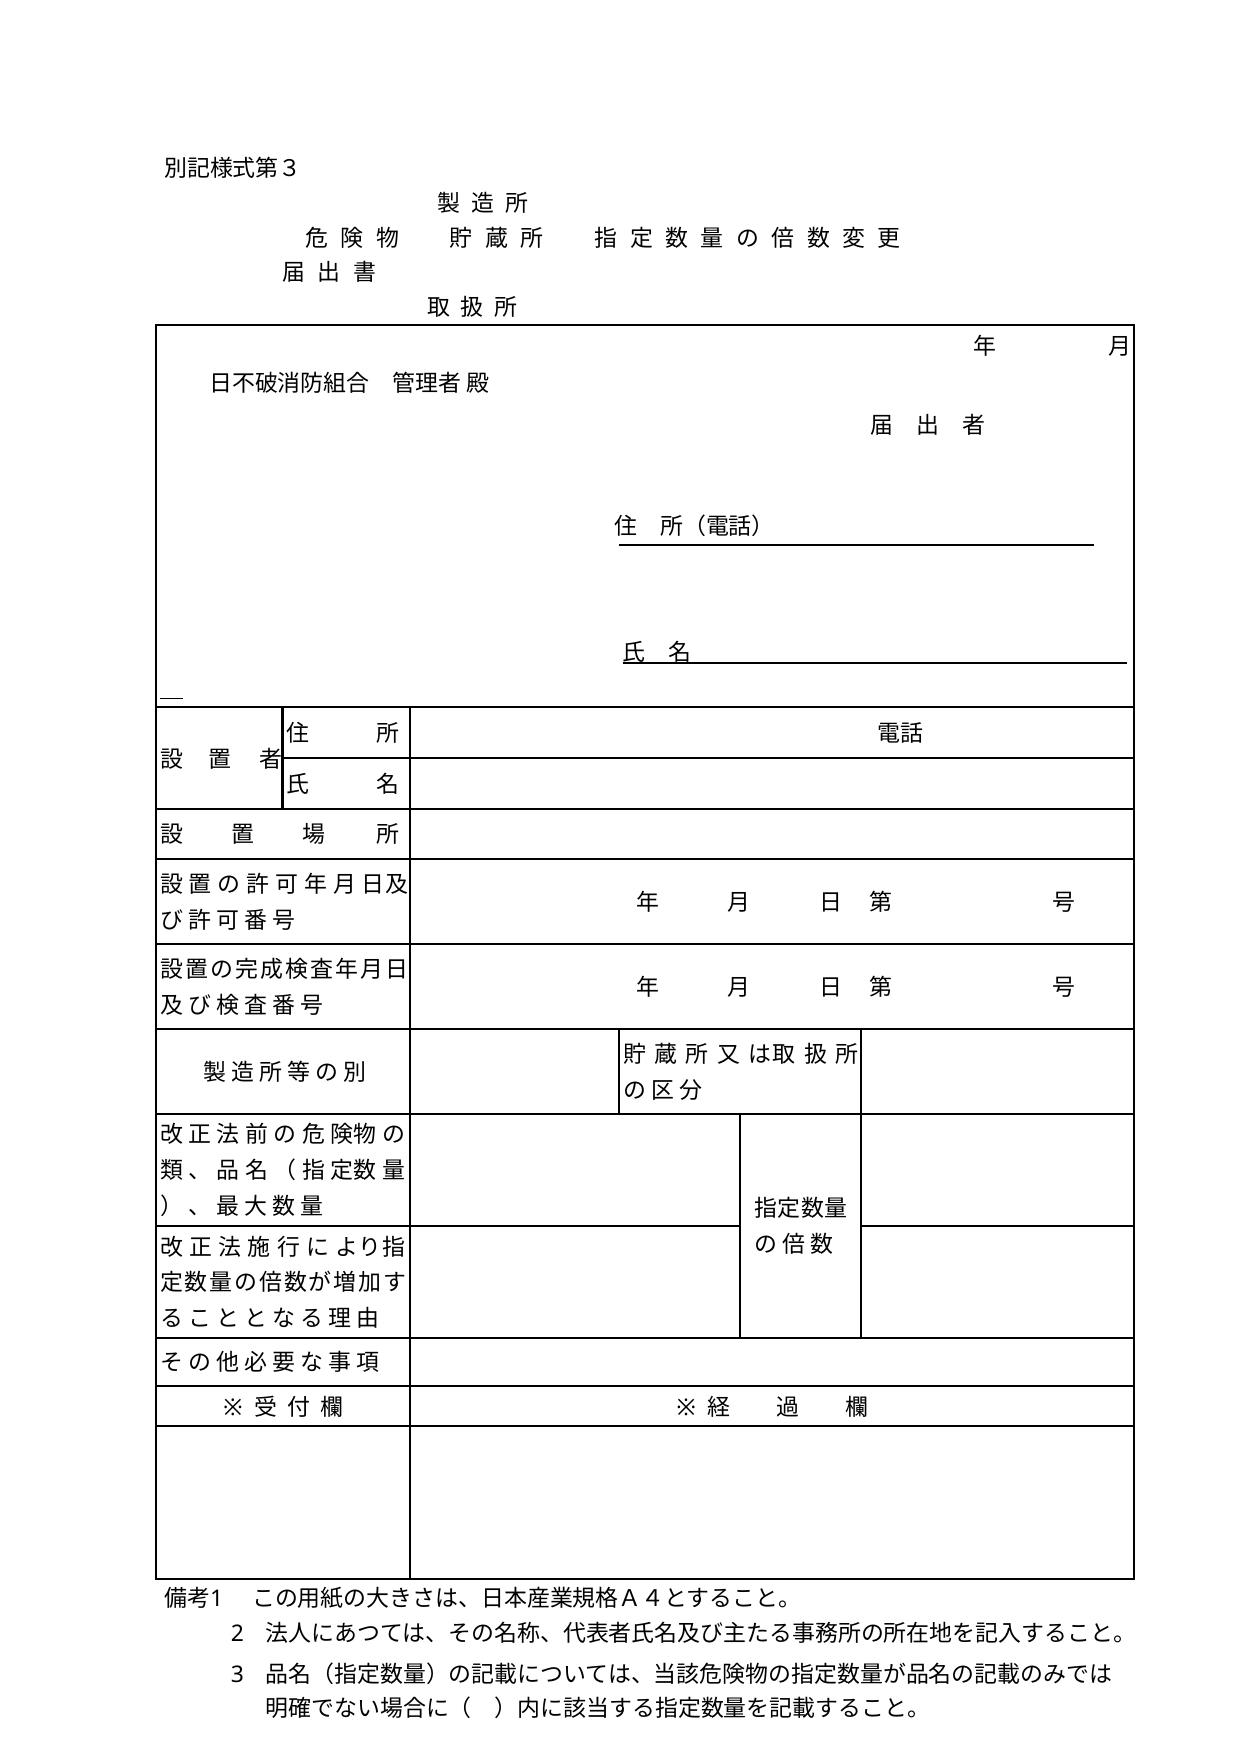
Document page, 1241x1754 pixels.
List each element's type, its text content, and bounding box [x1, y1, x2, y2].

text 別記様式第３ [164, 150, 1122, 183]
table_cell [411, 810, 1133, 857]
table_cell 設 置 者 [157, 708, 281, 808]
text 備考 1 この用紙の大きさは、日本産業規格Ａ４とすること。 [164, 1580, 1122, 1613]
list 法人にあつては、その名称、代表者氏名及び主たる事務所の所在地を記入すること。 [231, 1615, 1122, 1648]
table_cell 年 月 日 第 号 [411, 860, 1133, 942]
table_cell [411, 1115, 739, 1224]
table_cell [411, 1427, 1133, 1578]
table_cell 氏 名 [284, 759, 409, 808]
table_cell [411, 1227, 739, 1337]
table_cell [411, 1339, 1133, 1384]
list 品名（指定数量）の記載については、当該危険物の指定数量が品名の記載のみでは明確でない場合に（ ）内に該当する指定数量を記載すること。 [231, 1656, 1122, 1723]
table_header 年 月 日不破消防組合 管理者 殿 届 出 者 住 所（電話） 氏 名 〇 [157, 326, 1133, 706]
table_cell ※ 経 過 欄 [411, 1387, 1133, 1425]
table_cell 設 置 の 許 可 年 月 日及 び 許 可 番 号 [157, 860, 409, 942]
table_cell 設置の完成検査年月日 及 び 検 査 番 号 [157, 945, 409, 1027]
table_cell 貯 蔵 所 又 は取 扱 所 の 区 分 [620, 1030, 860, 1112]
table_cell [411, 1030, 618, 1112]
table_cell [411, 759, 1133, 808]
text 危 険 物 貯 蔵 所 指 定 数 量 の 倍 数 変 更 届 出 書 [282, 220, 933, 287]
table_cell 改 正 法 施 行 に より指定数量の倍数が増加す る こ と と な る 理 由 [157, 1227, 409, 1337]
table_cell 指定数量の 倍 数 [741, 1115, 860, 1337]
table_cell [157, 1427, 409, 1578]
text 製 造 所 [165, 185, 1122, 218]
table_cell そ の 他 必 要 な 事 項 [157, 1339, 409, 1384]
table_cell 住 所 [284, 708, 409, 757]
table_cell [862, 1227, 1133, 1337]
table_cell ※ 受 付 欄 [157, 1387, 409, 1425]
table_cell 設 置 場 所 [157, 810, 409, 857]
table_cell 年 月 日 第 号 [411, 945, 1133, 1027]
text 取 扱 所 [164, 289, 1020, 322]
table_cell 製 造 所 等 の 別 [157, 1030, 409, 1112]
table_cell [862, 1030, 1133, 1112]
table_cell [862, 1115, 1133, 1224]
table_cell 電話 [411, 708, 1133, 757]
table_cell 改 正 法 前 の 危 険物 の 類 、 品 名 （ 指 定数 量 ） 、 最 大 数 量 [157, 1115, 409, 1224]
